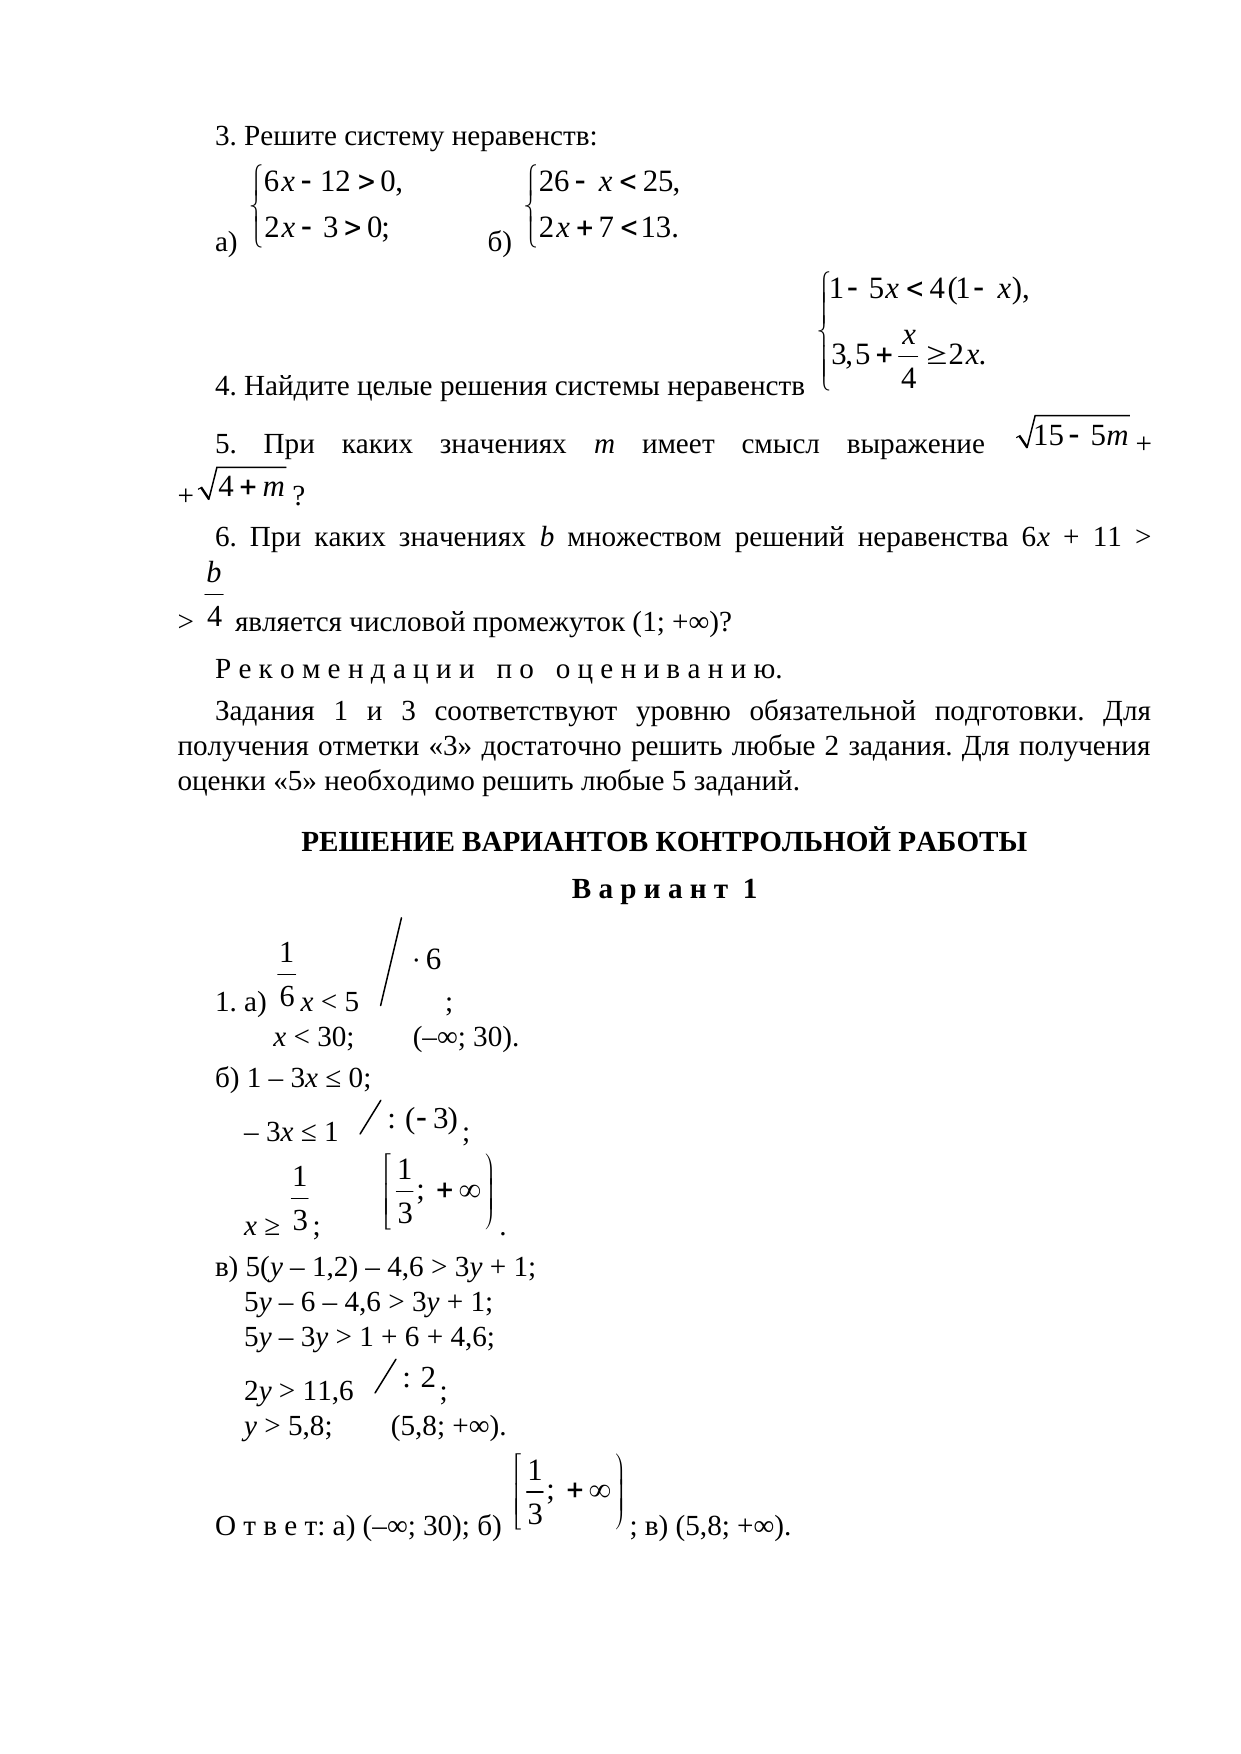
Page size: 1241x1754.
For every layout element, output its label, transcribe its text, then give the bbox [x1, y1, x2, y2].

text В а р и а н т 1 [177, 871, 1152, 905]
text 4. Найдите целые решения системы неравенств [177, 266, 1152, 402]
text 1. а) x < 5; [177, 913, 1152, 1017]
text 2y > 11,6; [177, 1355, 1152, 1406]
text 3. Решите систему неравенств: [177, 118, 1152, 152]
text Задания 1 и 3 соответствуют уровню обязательной подготовки. Для получения отметки «3» достаточно решить любые 2 задания. Для получения оценки «5» необходимо решить любые 5 заданий. [177, 693, 1152, 797]
text 6. При каких значениях b множеством решений неравенства 6х + 11 > > является числовой промежуток (1; +∞)? [177, 519, 1152, 637]
text х ≥ ; . [177, 1149, 1152, 1241]
text Решение вариантов контрольной работы [177, 824, 1152, 857]
text – 3х ≤ 1; [177, 1096, 1152, 1147]
text y > 5,8; (5,8; +∞). [177, 1408, 1152, 1442]
text 5y – 6 – 4,6 > 3y + 1; [177, 1284, 1152, 1318]
text Р е к о м е н д а ц и и п о о ц е н и в а н и ю. [177, 652, 1152, 685]
text в) 5(у – 1,2) – 4,6 > 3у + 1; [177, 1249, 1152, 1283]
text О т в е т: а) (–∞; 30); б) ; в) (5,8; +∞). [177, 1449, 1152, 1542]
text 5y – 3y > 1 + 6 + 4,6; [177, 1319, 1152, 1353]
text х < 30; (–∞; 30). [177, 1019, 1152, 1053]
text 5. При каких значениях т имеет смысл выражение + +? [177, 410, 1152, 511]
text а) б) [177, 159, 1152, 258]
text б) 1 – 3х ≤ 0; [177, 1061, 1152, 1094]
